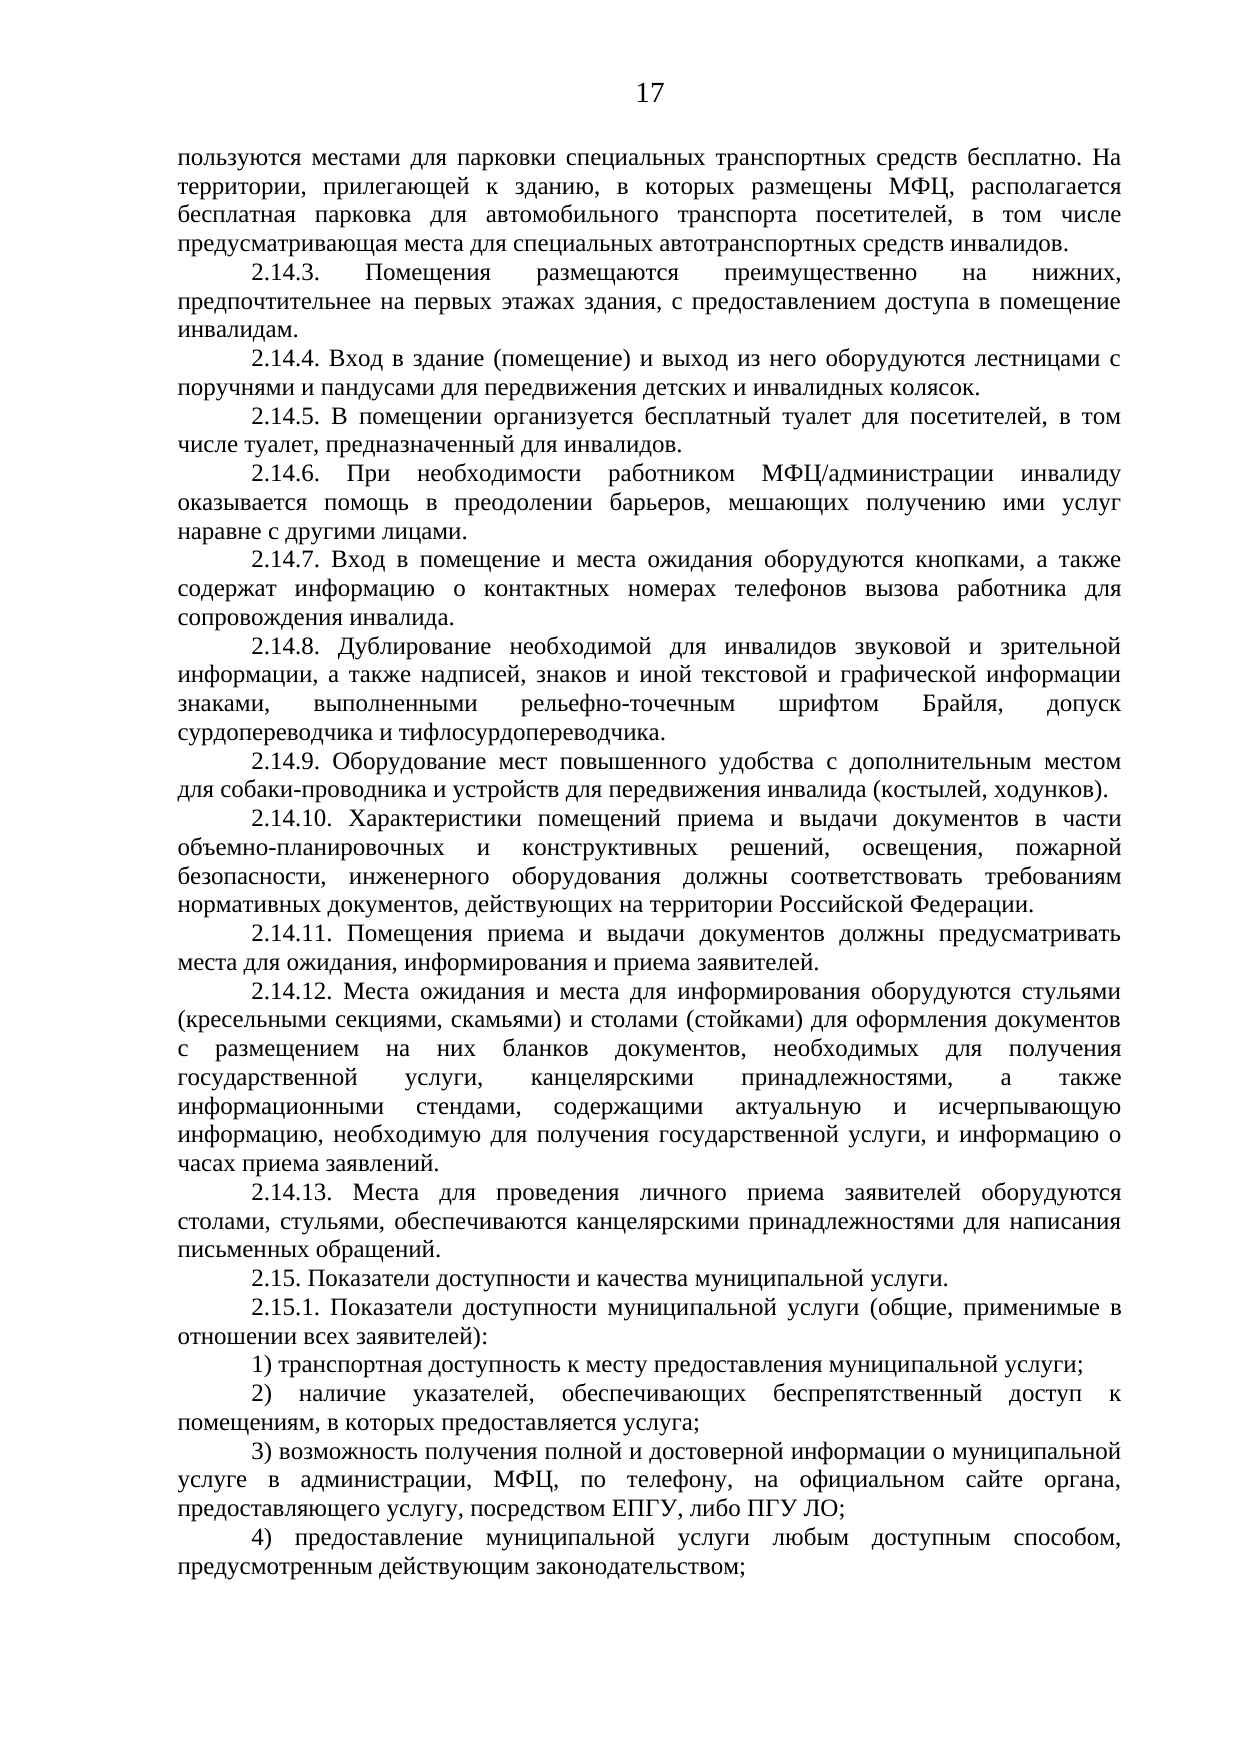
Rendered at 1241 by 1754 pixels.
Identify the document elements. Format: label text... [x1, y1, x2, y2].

text 2.14.6. При необходимости работником МФЦ/администрации инвалиду оказывается помощь в преодолении барьеров, мешающих получению ими услуг наравне с другими лицами. [177, 458, 1122, 544]
text 2.14.10. Характеристики помещений приема и выдачи документов в части объемно-планировочных и конструктивных решений, освещения, пожарной безопасности, инженерного оборудования должны соответствовать требованиям нормативных документов, действующих на территории Российской Федерации. [177, 803, 1122, 918]
text 3) возможность получения полной и достоверной информации о муниципальной услуге в администрации, МФЦ, по телефону, на официальном сайте органа, предоставляющего услугу, посредством ЕПГУ, либо ПГУ ЛО; [177, 1436, 1122, 1522]
text 2) наличие указателей, обеспечивающих беспрепятственный доступ к помещениям, в которых предоставляется услуга; [177, 1378, 1122, 1436]
text 2.14.7. Вход в помещение и места ожидания оборудуются кнопками, а также содержат информацию о контактных номерах телефонов вызова работника для сопровождения инвалида. [177, 544, 1122, 631]
text 2.14.5. В помещении организуется бесплатный туалет для посетителей, в том числе туалет, предназначенный для инвалидов. [177, 401, 1122, 458]
text 2.14.13. Места для проведения личного приема заявителей оборудуются столами, стульями, обеспечиваются канцелярскими принадлежностями для написания письменных обращений. [177, 1177, 1122, 1263]
text 1) транспортная доступность к месту предоставления муниципальной услуги; [177, 1349, 1122, 1378]
text 2.15. Показатели доступности и качества муниципальной услуги. [177, 1263, 1122, 1292]
text 2.14.3. Помещения размещаются преимущественно на нижних, предпочтительнее на первых этажах здания, с предоставлением доступа в помещение инвалидам. [177, 257, 1122, 343]
text 2.15.1. Показатели доступности муниципальной услуги (общие, применимые в отношении всех заявителей): [177, 1292, 1122, 1349]
text 2.14.11. Помещения приема и выдачи документов должны предусматривать места для ожидания, информирования и приема заявителей. [177, 918, 1122, 976]
text 2.14.4. Вход в здание (помещение) и выход из него оборудуются лестницами с поручнями и пандусами для передвижения детских и инвалидных колясок. [177, 343, 1122, 401]
text 2.14.12. Места ожидания и места для информирования оборудуются стульями (кресельными секциями, скамьями) и столами (стойками) для оформления документов с размещением на них бланков документов, необходимых для получения государственной услуги, канцелярскими принадлежностями, а также информационными стендами, содержащими актуальную и исчерпывающую информацию, необходимую для получения государственной услуги, и информацию о часах приема заявлений. [177, 976, 1122, 1177]
text 2.14.8. Дублирование необходимой для инвалидов звуковой и зрительной информации, а также надписей, знаков и иной текстовой и графической информации знаками, выполненными рельефно-точечным шрифтом Брайля, допуск сурдопереводчика и тифлосурдопереводчика. [177, 631, 1122, 746]
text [177, 142, 1122, 257]
text 4) предоставление муниципальной услуги любым доступным способом, предусмотренным действующим законодательством; [177, 1522, 1122, 1579]
text 2.14.9. Оборудование мест повышенного удобства с дополнительным местом для собаки-проводника и устройств для передвижения инвалида (костылей, ходунков). [177, 746, 1122, 803]
